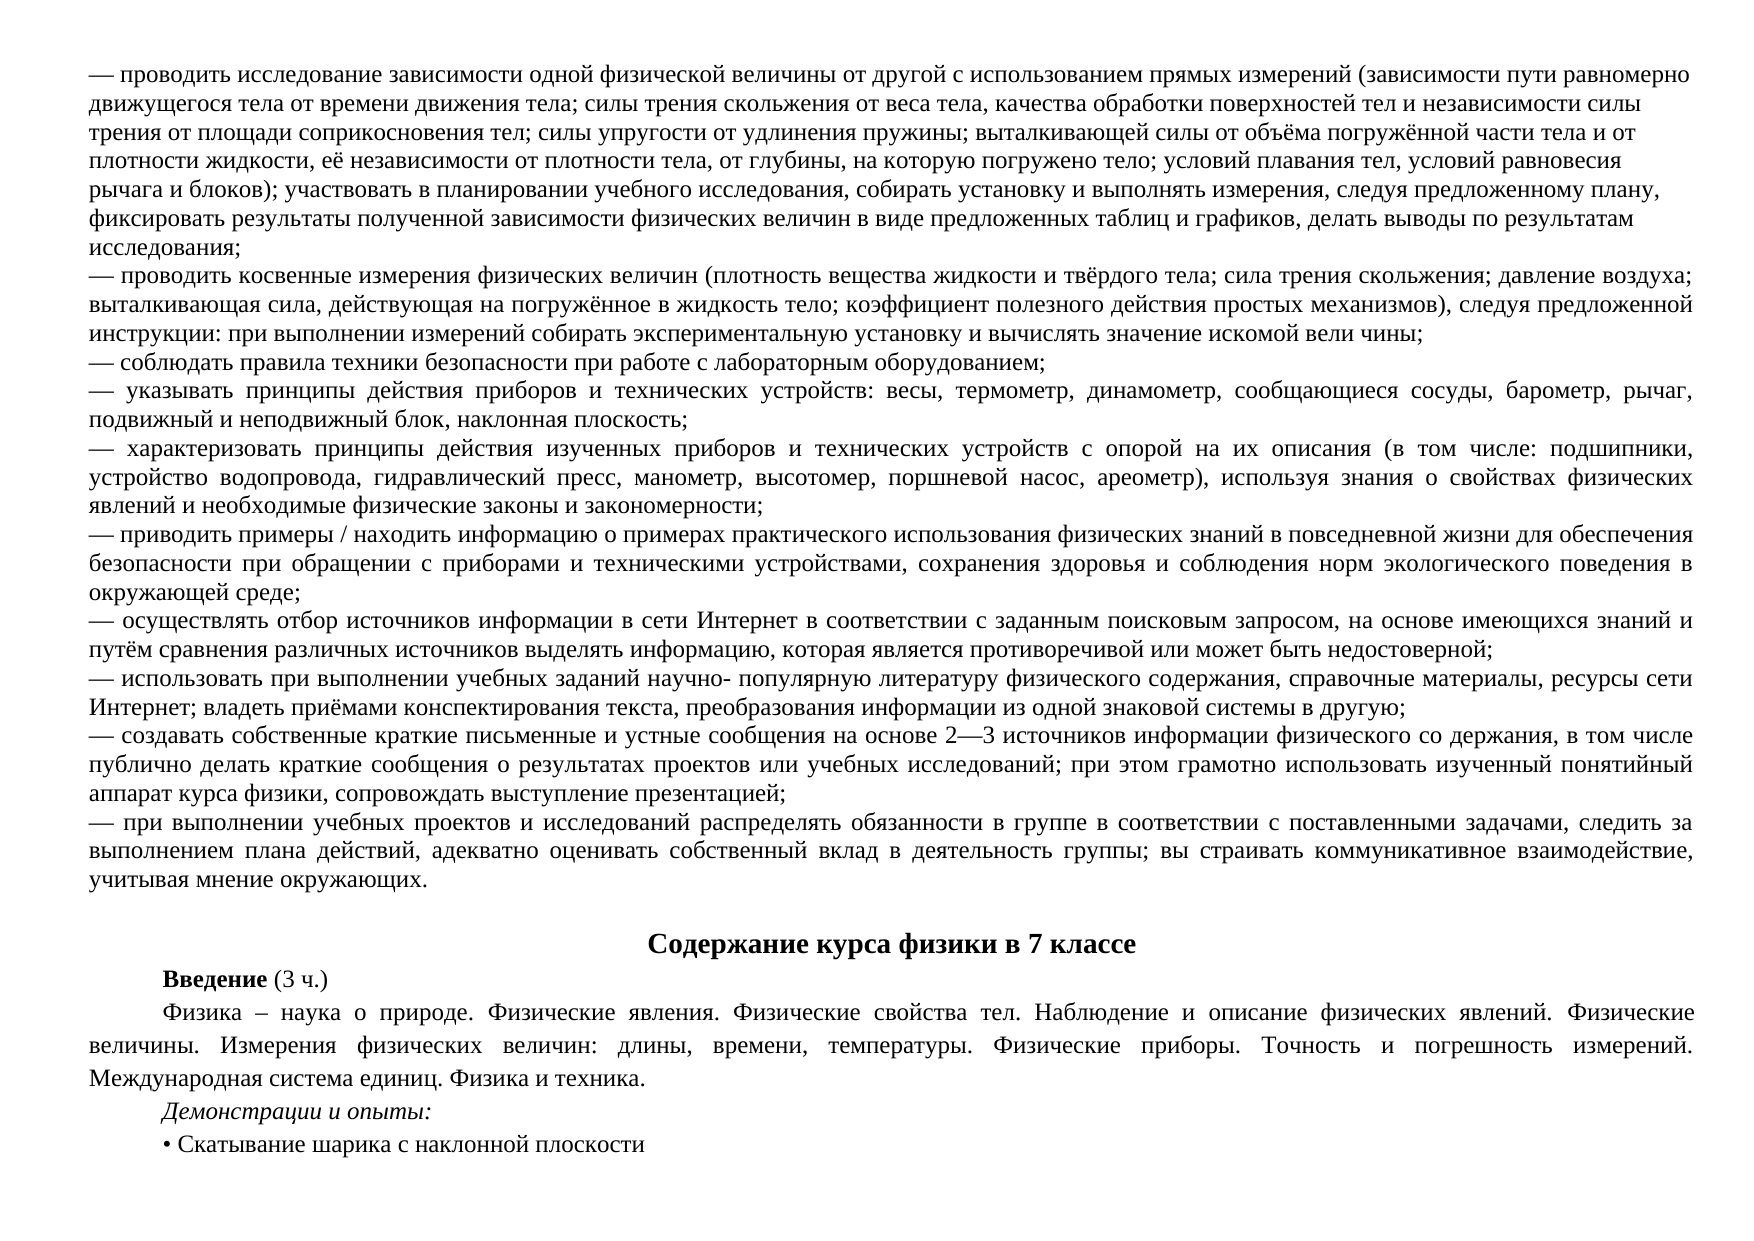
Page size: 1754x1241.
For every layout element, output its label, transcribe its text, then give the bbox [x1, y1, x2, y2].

text — приводить примеры / находить информацию о примерах практического использования физических знаний в повседневной жизни для обеспечения безопасности при обращении с приборами и техническими устройствами, сохранения здоровья и соблюдения норм экологического поведения в окружающей среде; [89, 519, 1695, 605]
text Физика – наука о природе. Физические явления. Физические свойства тел. Наблюдение и описание физических явлений. Физические величины. Измерения физических величин: длины, времени, температуры. Физические приборы. Точность и погрешность измерений. Международная система единиц. Физика и техника. [89, 997, 1695, 1092]
text — характеризовать принципы действия изученных приборов и технических устройств с опорой на их описания (в том числе: подшипники, устройство водопровода, гидравлический пресс, манометр, высотомер, поршневой насос, ареометр), используя знания о свойствах физических явлений и необходимые физические законы и закономерности; [89, 433, 1695, 519]
text — при выполнении учебных проектов и исследований распределять обязанности в группе в соответствии с поставленными задачами, следить за выполнением плана действий, адекватно оценивать собственный вклад в деятельность группы; вы страивать коммуникативное взаимодействие, учитывая мнение окружающих. [89, 807, 1695, 893]
text Введение (3 ч.) [89, 964, 1695, 993]
text — использовать при выполнении учебных заданий научно- популярную литературу физического содержания, справочные материалы, ресурсы сети Интернет; владеть приёмами конспектирования текста, преобразования информации из одной знаковой системы в другую; [89, 663, 1695, 720]
text — соблюдать правила техники безопасности при работе с лабораторным оборудованием; [89, 347, 1695, 375]
text — создавать собственные краткие письменные и устные сообщения на основе 2—3 источников информации физического со держания, в том числе публично делать краткие сообщения о результатах проектов или учебных исследований; при этом грамотно использовать изученный понятийный аппарат курса физики, сопровождать выступление презентацией; [89, 720, 1695, 807]
text Демонстрации и опыты: [89, 1096, 1695, 1125]
text Содержание курса физики в 7 классе [89, 926, 1695, 959]
text — проводить исследование зависимости одной физической величины от другой с использованием прямых измерений (зависимости пути равномерно движущегося тела от времени движения тела; силы трения скольжения от веса тела, качества обработки поверхностей тел и независимости силы трения от площади соприкосновения тел; силы упругости от удлинения пружины; выталкивающей силы от объёма погружённой части тела и от плотности жидкости, её независимости от плотности тела, от глубины, на которую погружено тело; условий плавания тел, условий равновесия рычага и блоков); участвовать в планировании учебного исследования, собирать установку и выполнять измерения, следуя предложенному плану, фиксировать результаты полученной зависимости физических величин в виде предложенных таблиц и графиков, делать выводы по результатам исследования; [89, 59, 1695, 260]
text — осуществлять отбор источников информации в сети Интернет в соответствии с заданным поисковым запросом, на основе имеющихся знаний и путём сравнения различных источников выделять информацию, которая является противоречивой или может быть недостоверной; [89, 605, 1695, 663]
text — указывать принципы действия приборов и технических устройств: весы, термометр, динамометр, сообщающиеся сосуды, барометр, рычаг, подвижный и неподвижный блок, наклонная плоскость; [89, 375, 1695, 433]
list Скатывание шарика с наклонной плоскости [162, 1129, 1695, 1158]
text — проводить косвенные измерения физических величин (плотность вещества жидкости и твёрдого тела; сила трения скольжения; давление воздуха; выталкивающая сила, действующая на погружённое в жидкость тело; коэффициент полезного действия простых механизмов), следуя предложенной инструкции: при выполнении измерений собирать экспериментальную установку и вычислять значение искомой вели чины; [89, 260, 1695, 347]
